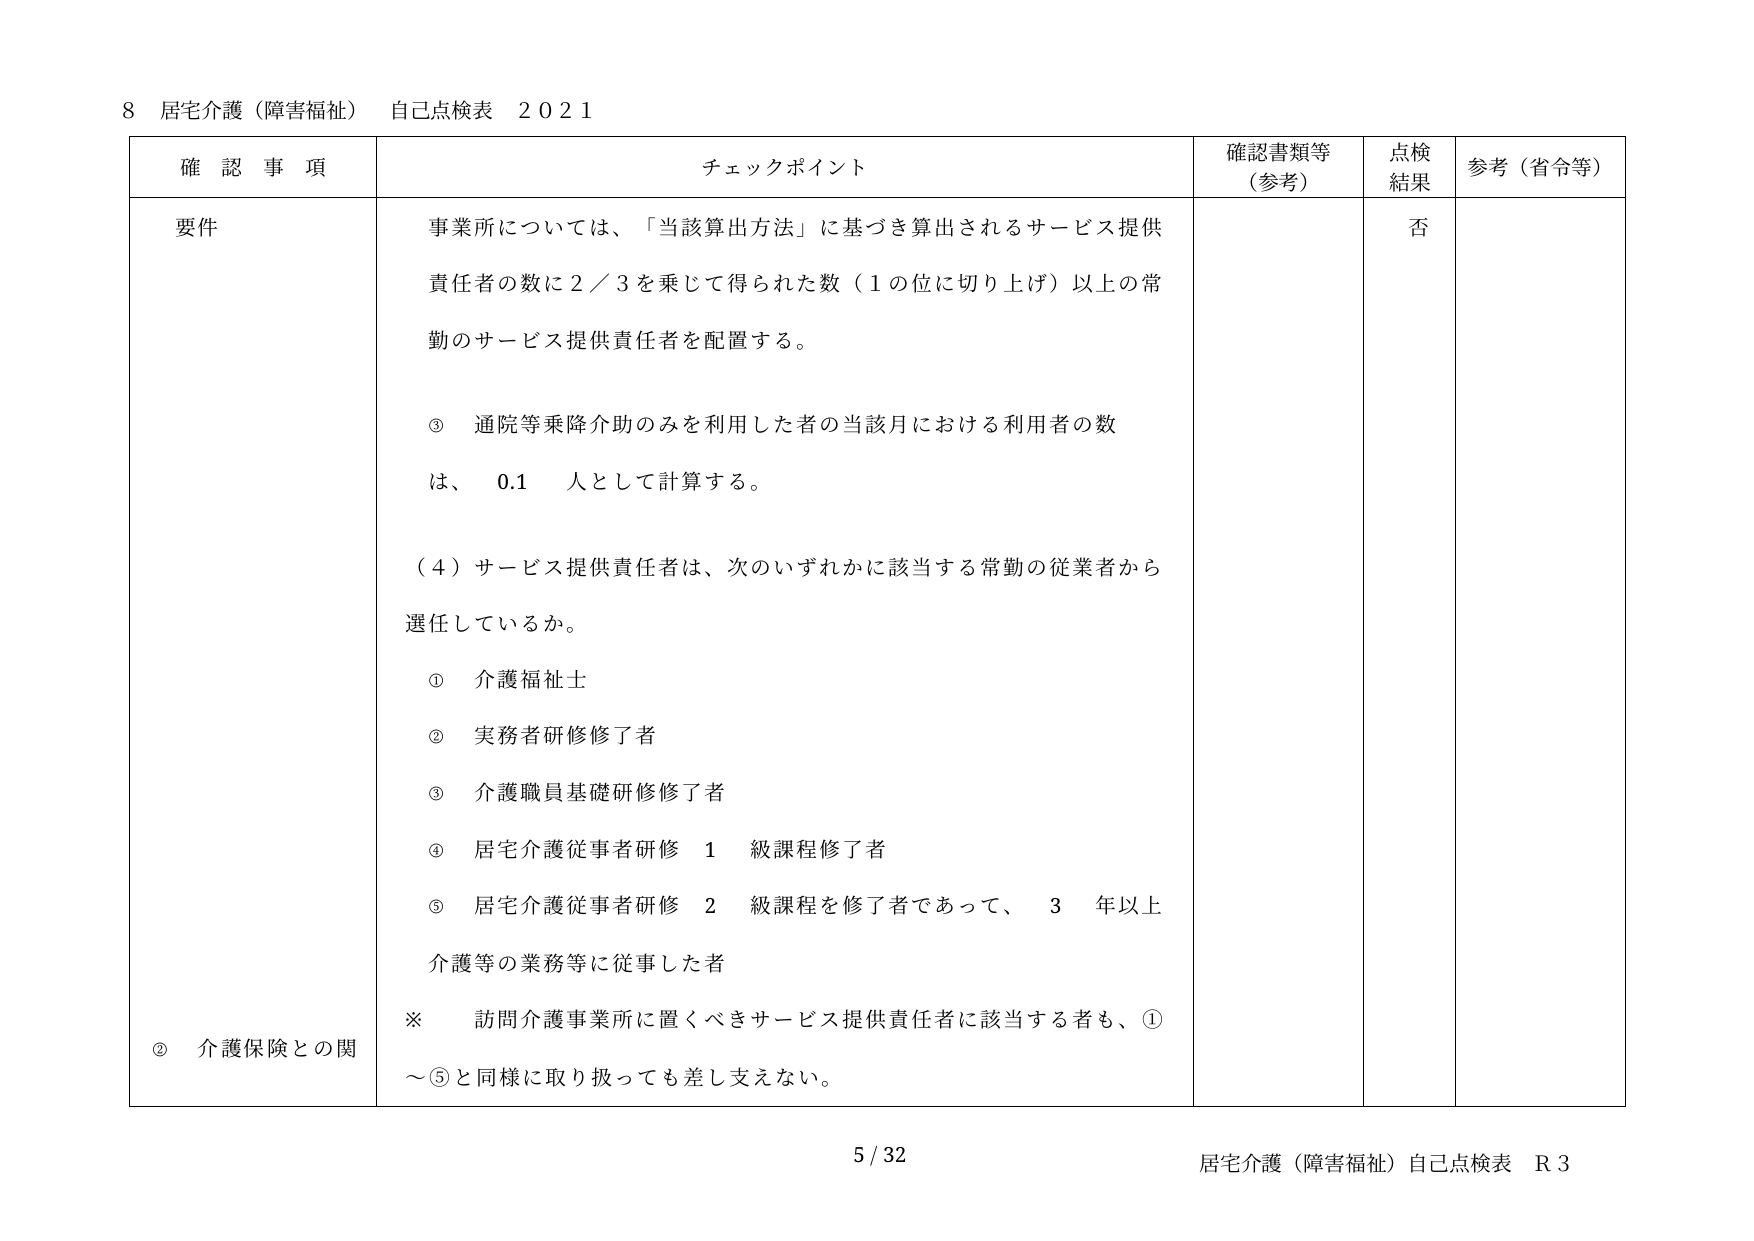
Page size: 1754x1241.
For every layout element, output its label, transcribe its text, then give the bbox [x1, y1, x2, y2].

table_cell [1456, 198, 1625, 1106]
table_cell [377, 198, 1193, 1106]
table_header 点検 結果 [1364, 137, 1455, 197]
table_header チェックポイント [377, 137, 1193, 197]
table_header 確 認 事 項 [130, 137, 376, 197]
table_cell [130, 198, 376, 1106]
table_header 参考（省令等） [1456, 137, 1625, 197]
table_header 確認書類等 （参考） [1194, 137, 1363, 197]
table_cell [1194, 198, 1363, 1106]
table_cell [1364, 198, 1455, 1106]
